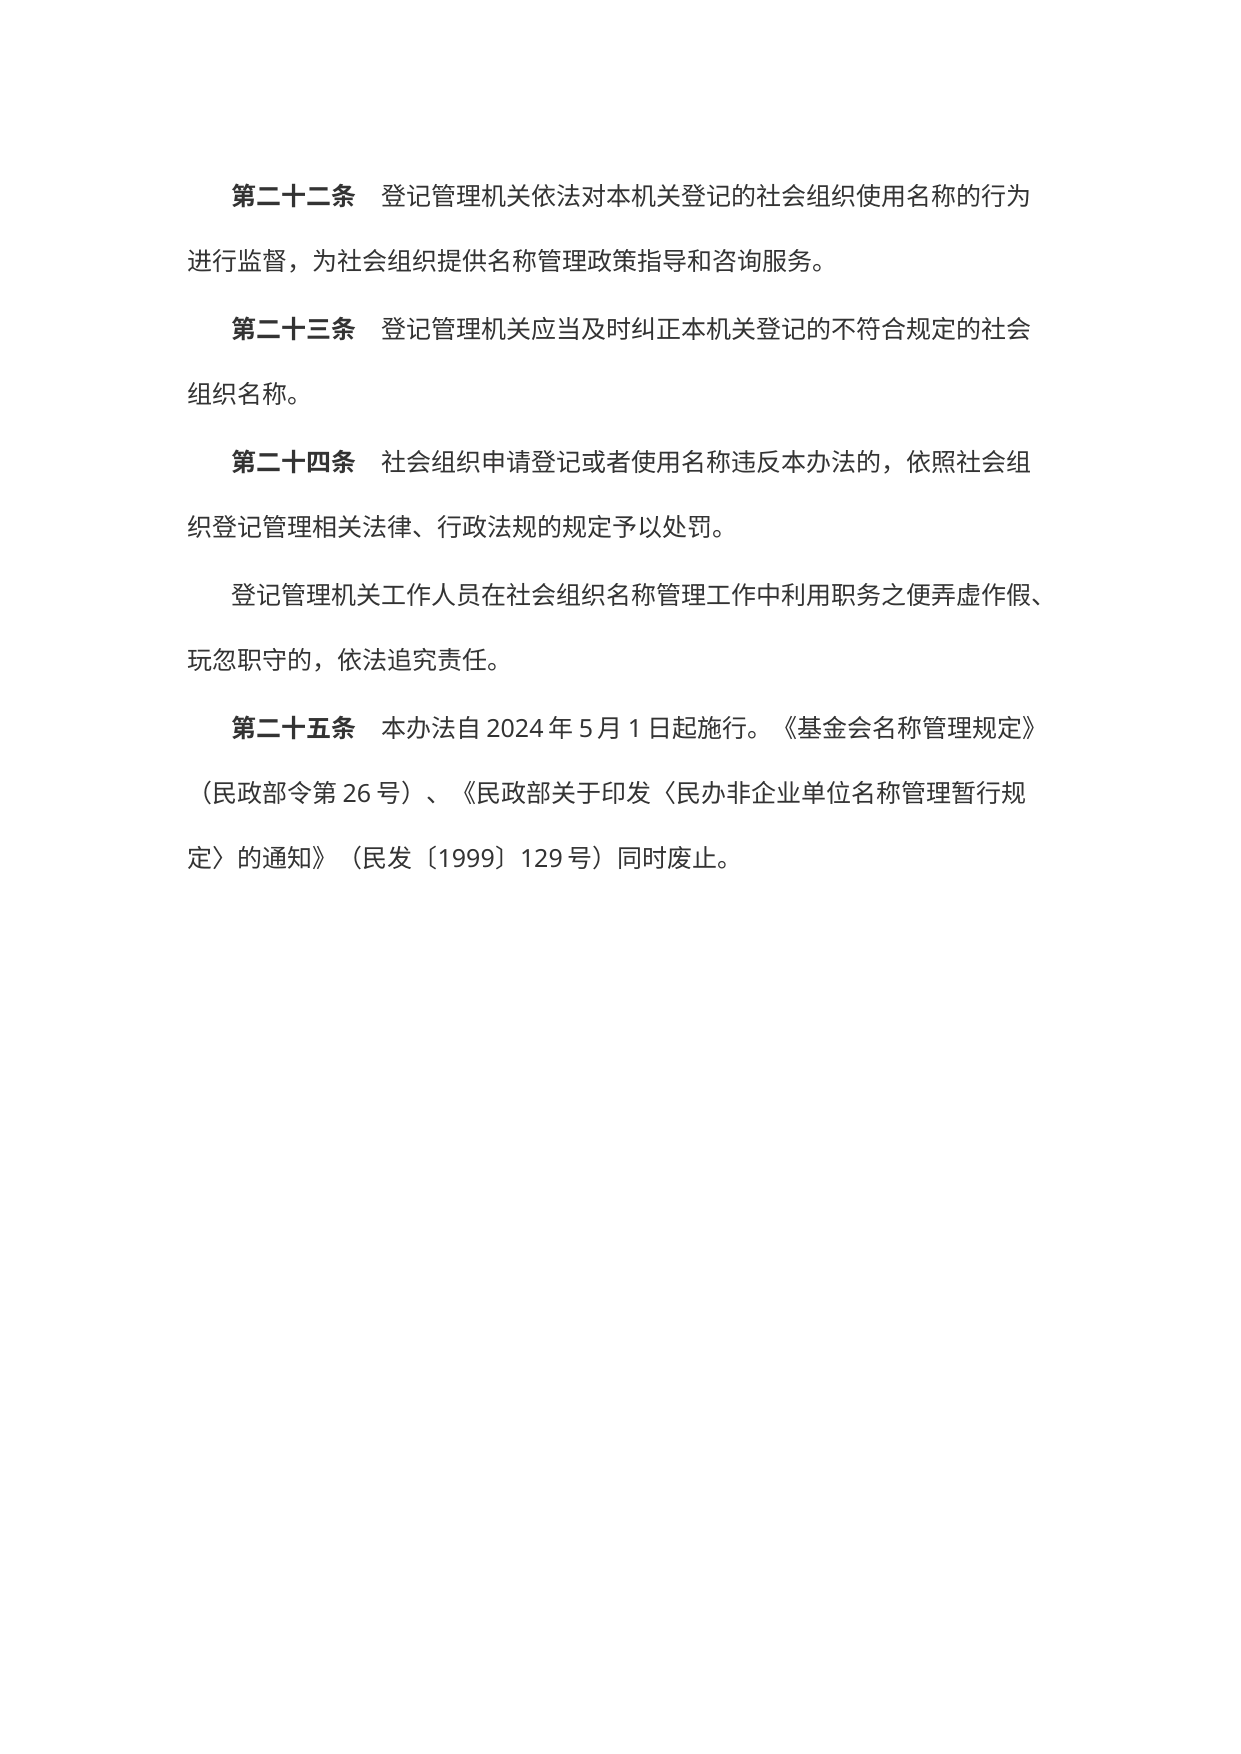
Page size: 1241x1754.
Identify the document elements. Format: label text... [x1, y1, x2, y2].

text 第二十三条 登记管理机关应当及时纠正本机关登记的不符合规定的社会组织名称。 [187, 295, 1053, 425]
text 登记管理机关工作人员在社会组织名称管理工作中利用职务之便弄虚作假、玩忽职守的，依法追究责任。 [187, 561, 1053, 691]
text 第二十五条 本办法自2024年5月1日起施行。《基金会名称管理规定》（民政部令第26号）、《民政部关于印发〈民办非企业单位名称管理暂行规定〉的通知》（民发〔1999〕129号）同时废止。 [187, 694, 1053, 889]
text 第二十二条 登记管理机关依法对本机关登记的社会组织使用名称的行为进行监督，为社会组织提供名称管理政策指导和咨询服务。 [187, 162, 1053, 292]
text 第二十四条 社会组织申请登记或者使用名称违反本办法的，依照社会组织登记管理相关法律、行政法规的规定予以处罚。 [187, 428, 1053, 558]
